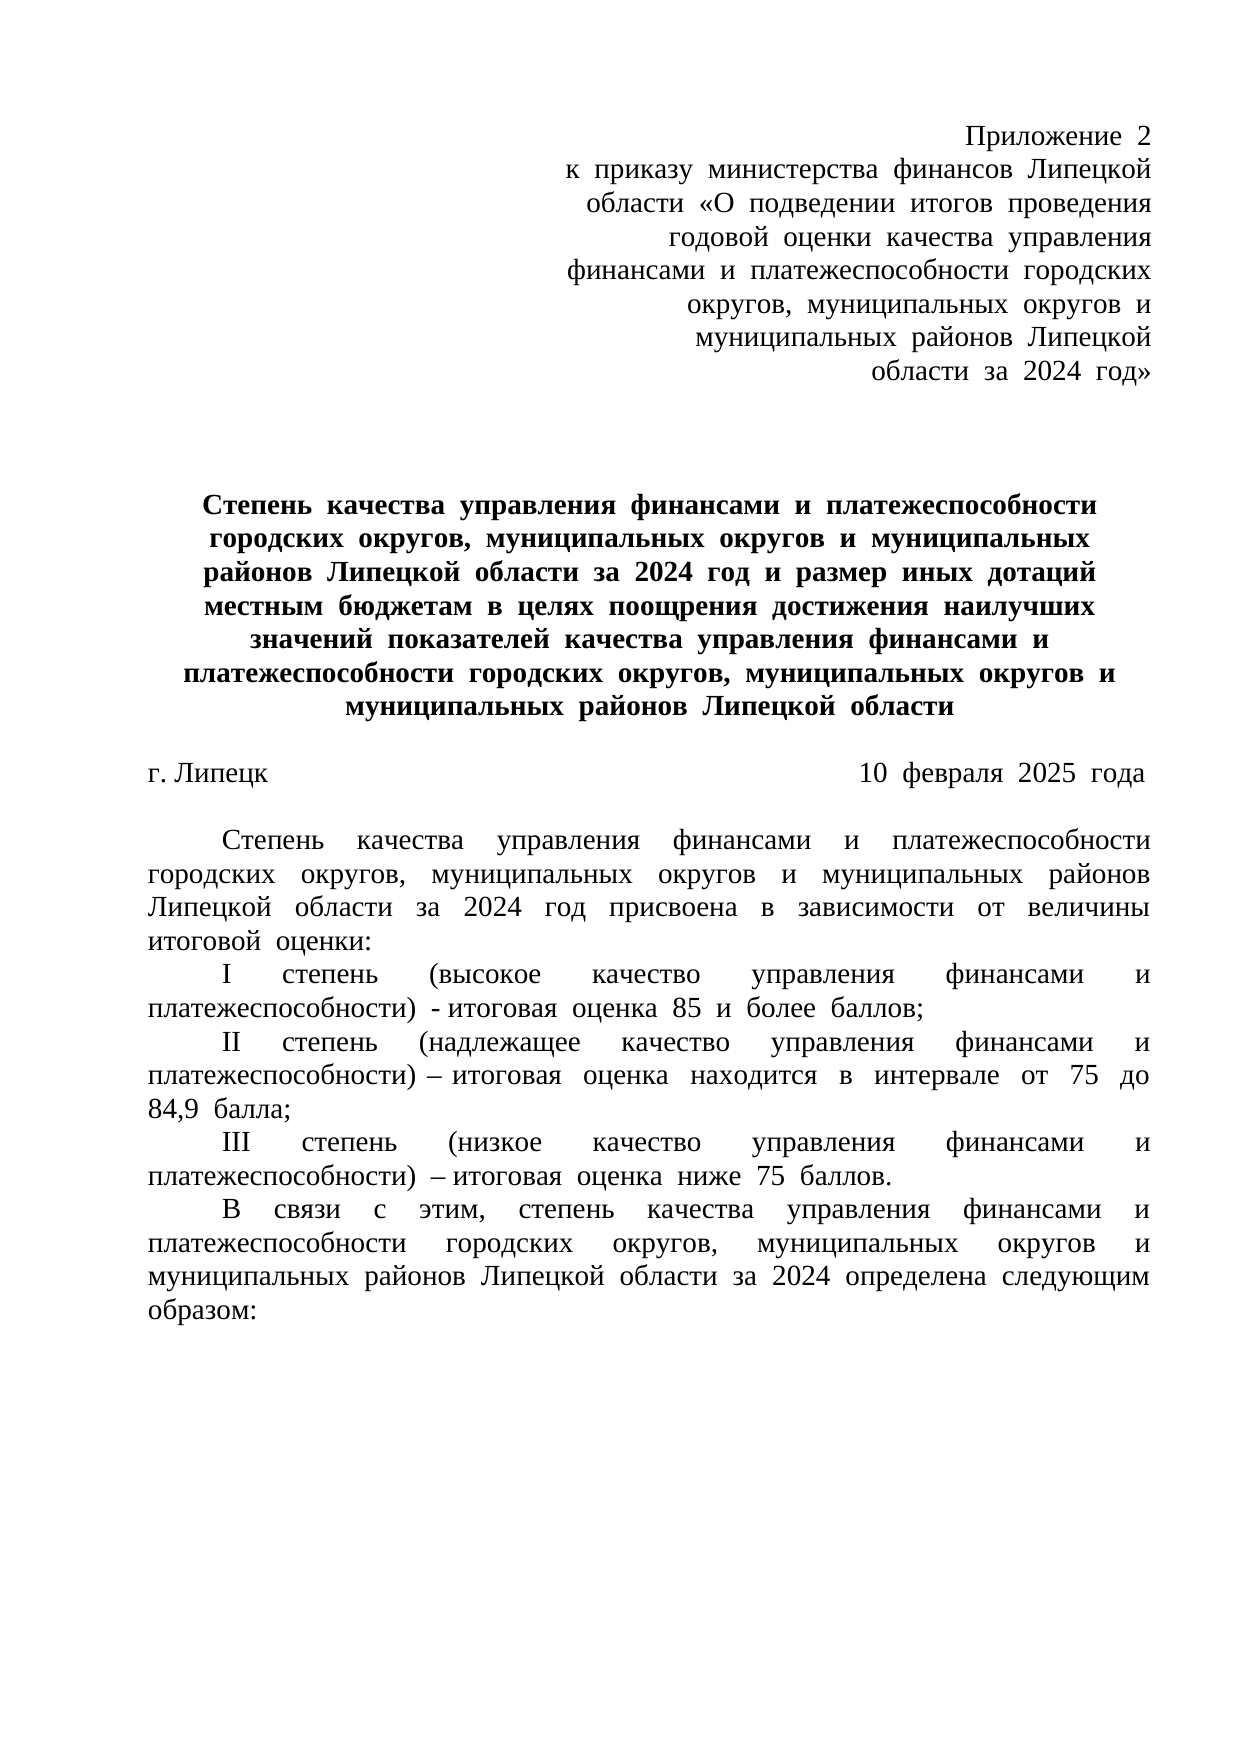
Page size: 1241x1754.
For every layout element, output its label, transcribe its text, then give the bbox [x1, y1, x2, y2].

text Степень качества управления финансами и платежеспособности городских округов, муниципальных округов и муниципальных районов Липецкой области за 2024 год и размер иных дотаций местным бюджетам в целях поощрения достижения наилучших значений показателей качества управления финансами и платежеспособности городских округов, муниципальных округов и муниципальных районов Липецкой области [148, 487, 1152, 722]
text г. Липецк 10 февраля 2025 года [148, 755, 1152, 789]
text к приказу министерства финансов Липецкой [148, 152, 1152, 185]
text III степень (низкое качество управления финансами и платежеспособности) – итоговая оценка ниже 75 баллов. [148, 1124, 1152, 1191]
text Приложение 2 [148, 118, 1152, 152]
text Степень качества управления финансами и платежеспособности городских округов, муниципальных округов и муниципальных районов Липецкой области за 2024 год присвоена в зависимости от величины итоговой оценки: [148, 822, 1152, 957]
text I степень (высокое качество управления финансами и платежеспособности) - итоговая оценка 85 и более баллов; [148, 957, 1152, 1024]
text области за 2024 год» [148, 353, 1152, 386]
text В связи с этим, степень качества управления финансами и платежеспособности городских округов, муниципальных округов и муниципальных районов Липецкой области за 2024 определена следующим образом: [148, 1191, 1152, 1326]
text муниципальных районов Липецкой [148, 319, 1152, 353]
text округов, муниципальных округов и [148, 286, 1152, 319]
text годовой оценки качества управления [148, 219, 1152, 252]
text области «О подведении итогов проведения [148, 185, 1152, 219]
text финансами и платежеспособности городских [148, 252, 1152, 286]
text II степень (надлежащее качество управления финансами и платежеспособности) – итоговая оценка находится в интервале от 75 до 84,9 балла; [148, 1024, 1152, 1124]
